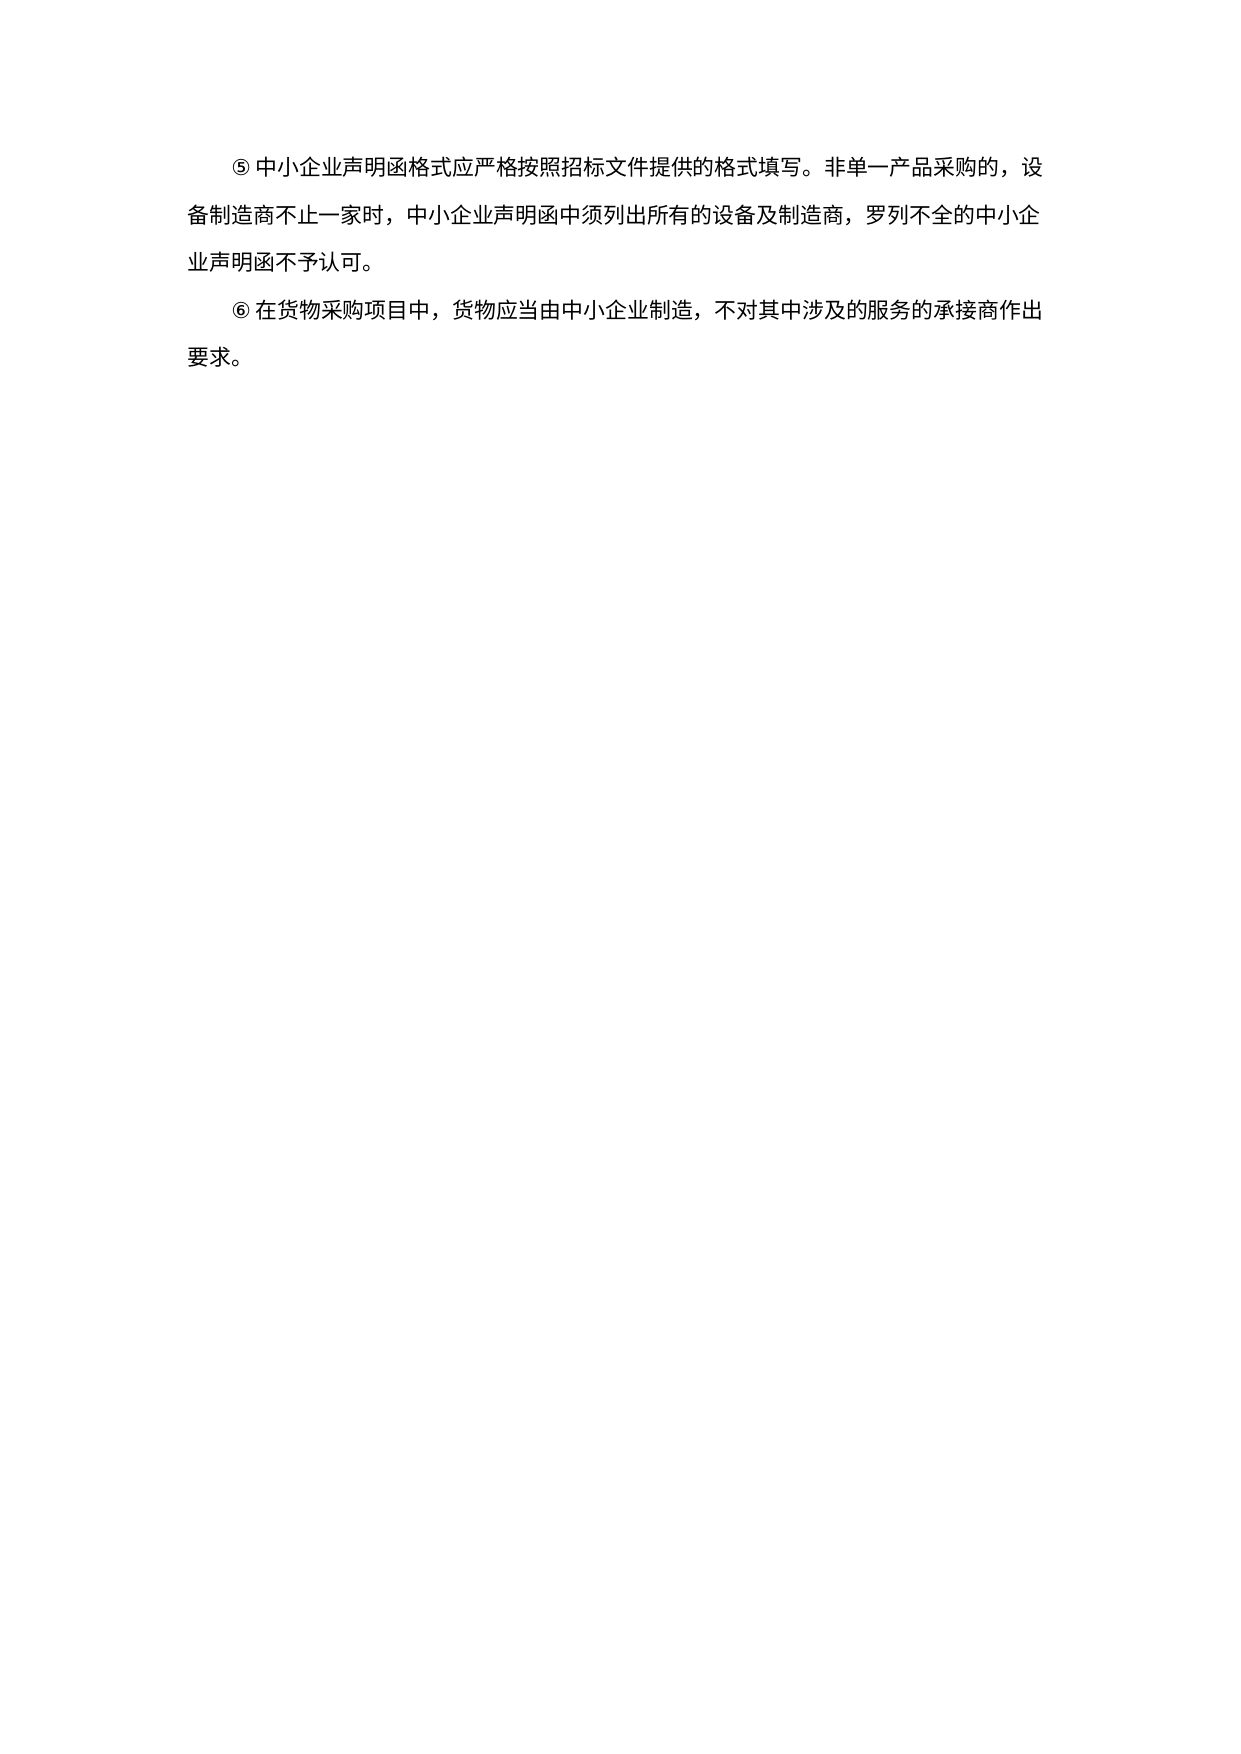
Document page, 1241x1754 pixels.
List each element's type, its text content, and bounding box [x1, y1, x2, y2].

text ⑥在货物采购项目中，货物应当由中小企业制造，不对其中涉及的服务的承接商作出要求。 [187, 293, 1053, 372]
text ⑤中小企业声明函格式应严格按照招标文件提供的格式填写。非单一产品采购的，设备制造商不止一家时，中小企业声明函中须列出所有的设备及制造商，罗列不全的中小企业声明函不予认可。 [187, 150, 1053, 277]
